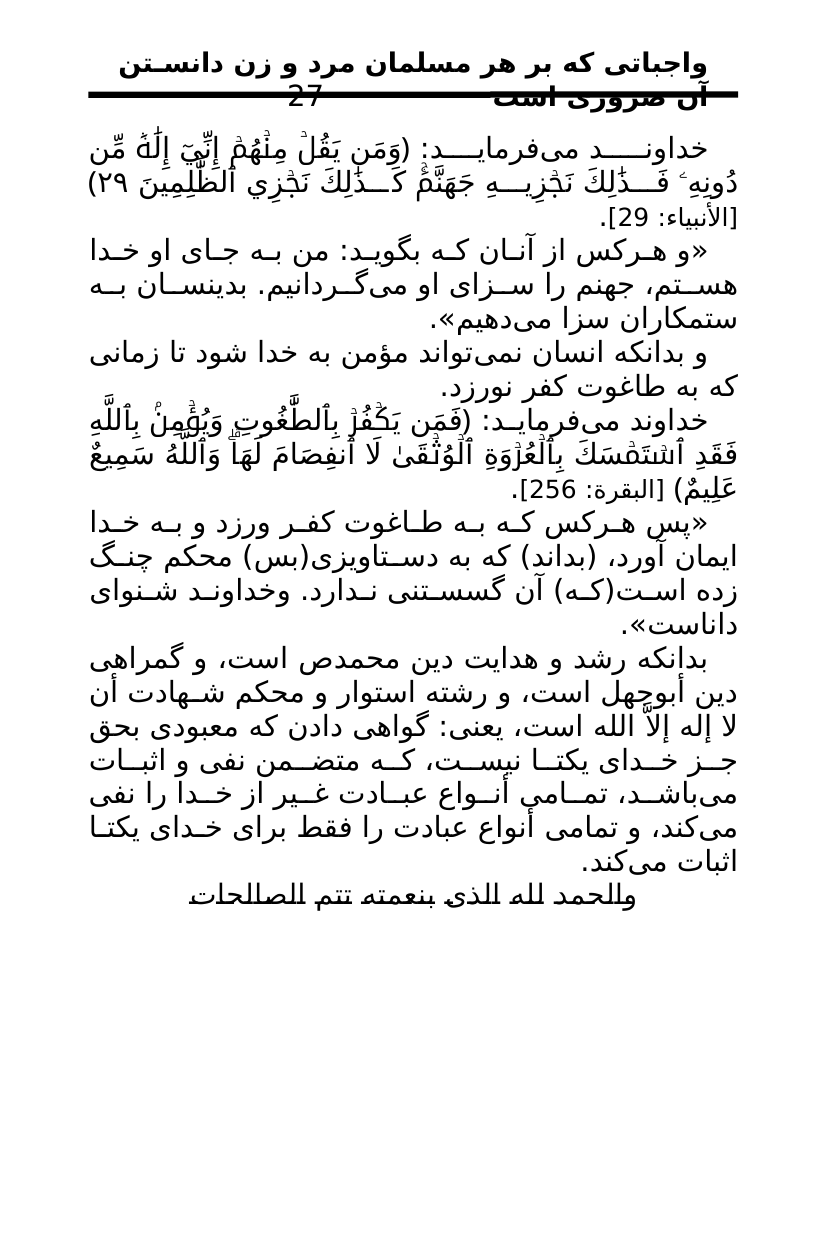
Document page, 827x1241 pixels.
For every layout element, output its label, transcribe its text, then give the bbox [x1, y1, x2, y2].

text والحمد لله الذى بنعمته تتم الصالحات [89, 879, 738, 911]
text خداونـد مى‌فرماید: ﴿وَمَن يَقُلۡ مِنۡهُمۡ إِنِّيٓ إِلَٰهٞ مِّن دُونِهِۦ فَذَٰلِكَ نَجۡزِيهِ جَهَنَّمَۚ كَذَٰلِكَ نَجۡزِي ٱلظَّٰلِمِينَ ٢٩﴾ [الأنبیاء: 29]. [89, 132, 738, 233]
text خداوند مى‌فرماید: ﴿فَمَن يَكۡفُرۡ بِٱلطَّٰغُوتِ وَيُؤۡمِنۢ بِٱللَّهِ فَقَدِ ٱسۡتَمۡسَكَ بِٱلۡعُرۡوَةِ ٱلۡوُثۡقَىٰ لَا ٱنفِصَامَ لَهَاۗ وَٱللَّهُ سَمِيعٌ عَلِيمٌ﴾ [البقرة: 256]. [89, 403, 738, 505]
text و بدانکه انسان نمى‌تواند مؤمن به خدا شود تا زمانى که به طاغوت کفر نورزد. [89, 335, 738, 403]
text «پس هرکس که به طاغوت کفر ورزد و به خدا ایمان آورد، (بداند) که به دستاویزی(بس) محکم چنگ زده است(که) آن گسستنی ندارد. وخداوند شنوای داناست». [89, 505, 738, 641]
text «و هرکس از آنان که بگوید: من به جای او خدا هستم، جهنم را سزای او مى‌گردانیم. بدینسان به ستمکاران سزا مى‌دهیم». [89, 233, 738, 335]
text بدانکه رشد و هدایت دین محمدص است، و گمراهى دین أبوجهل است، و رشته استوار و محکم شهادت أن لا إله إلاَّ الله است، یعنی: گواهى دادن که معبودی بحق جز خدای یکتا نیست، که متضمن نفى و اثبات مى‌باشد، تمامى أنواع عبادت غیر از خدا را نفى مى‌کند، و تمامى أنواع عبادت را فقط برای خدای یکتا اثبات مى‌کند. [89, 641, 738, 879]
